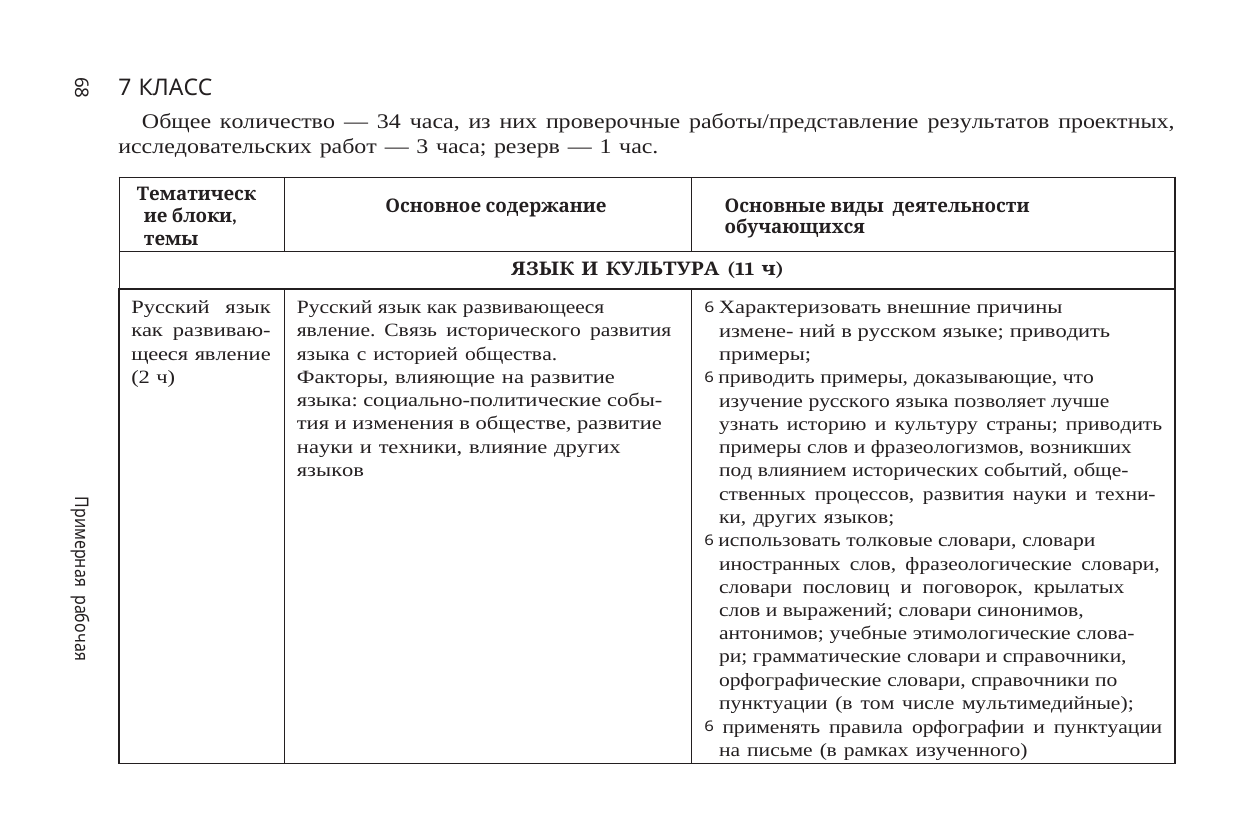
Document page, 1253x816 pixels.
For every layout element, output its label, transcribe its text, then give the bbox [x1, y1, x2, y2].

table_cell Русский язык как развиваю- щееся явление (2 ч) [120, 290, 284, 763]
table_header Основные виды деятельности обучающихся [692, 178, 1174, 251]
table_cell 6 Характеризовать внешние причины измене- ний в русском языке; приводить примеры; 6 приводить примеры, доказывающие, что изучение русского языка позволяет лучше узнать историю и культуру страны; приводить примеры слов и фразеологизмов, возникших под влиянием исторических событий, обще- ственных процессов, развития науки и техни- ки, других языков; 6 использовать толковые словари, словари иностранных слов, фразеологические словари, словари пословиц и поговорок, крылатых слов и выражений; словари синонимов, антонимов; учебные этимологические слова- ри; грамматические словари и справочники, орфографические словари, справочники по пунктуации (в том числе мультимедийные); 6 применять правила орфографии и пунктуации на письме (в рамках изученного) [692, 290, 1174, 763]
table_cell ЯЗЫК И КУЛЬТУРА (11 ч) [120, 252, 1174, 288]
table_cell Русский язык как развивающееся явление. Связь исторического развития языка с историей общества. Факторы, влияющие на развитие языка: социально-политические собы- тия и изменения в обществе, развитие науки и техники, влияние других языков [285, 290, 691, 763]
table_header Тематические блоки, темы [120, 178, 284, 251]
table_header Основное содержание [285, 178, 691, 251]
subtitle КЛАСС [118, 71, 1187, 102]
text Общее количество — 34 часа, из них проверочные работы/представление результатов проектных, исследовательских работ — 3 часа; резерв — 1 час. [118, 109, 1176, 158]
